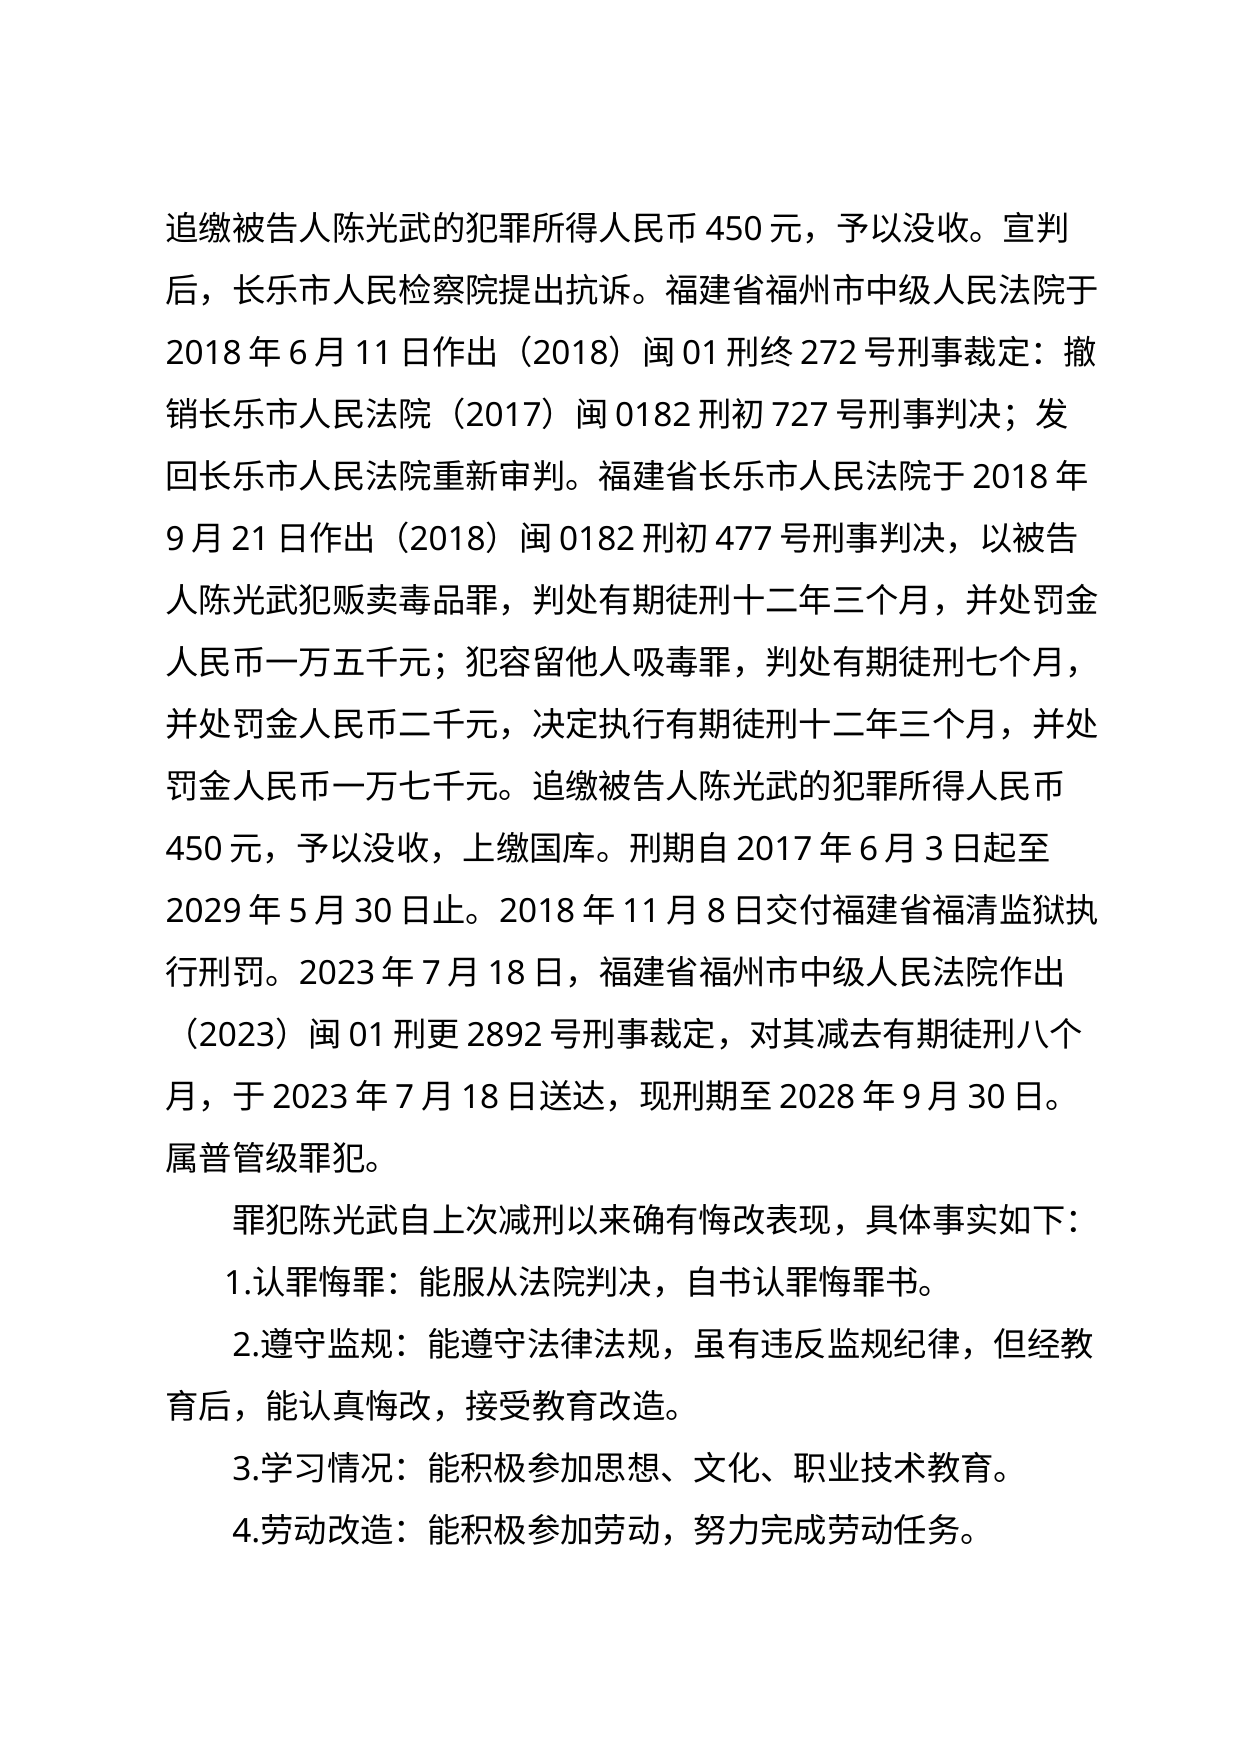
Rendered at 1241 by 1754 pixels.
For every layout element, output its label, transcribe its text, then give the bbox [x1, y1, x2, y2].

text 2.遵守监规：能遵守法律法规，虽有违反监规纪律，但经教育后，能认真悔改，接受教育改造。 [165, 1311, 1104, 1435]
text 3.学习情况：能积极参加思想、文化、职业技术教育。 [165, 1435, 1104, 1497]
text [165, 195, 1100, 1187]
text 罪犯陈光武自上次减刑以来确有悔改表现，具体事实如下： [165, 1187, 1104, 1249]
text 1.认罪悔罪：能服从法院判决，自书认罪悔罪书。 [165, 1249, 1104, 1311]
text 4.劳动改造：能积极参加劳动，努力完成劳动任务。 [165, 1497, 1104, 1559]
